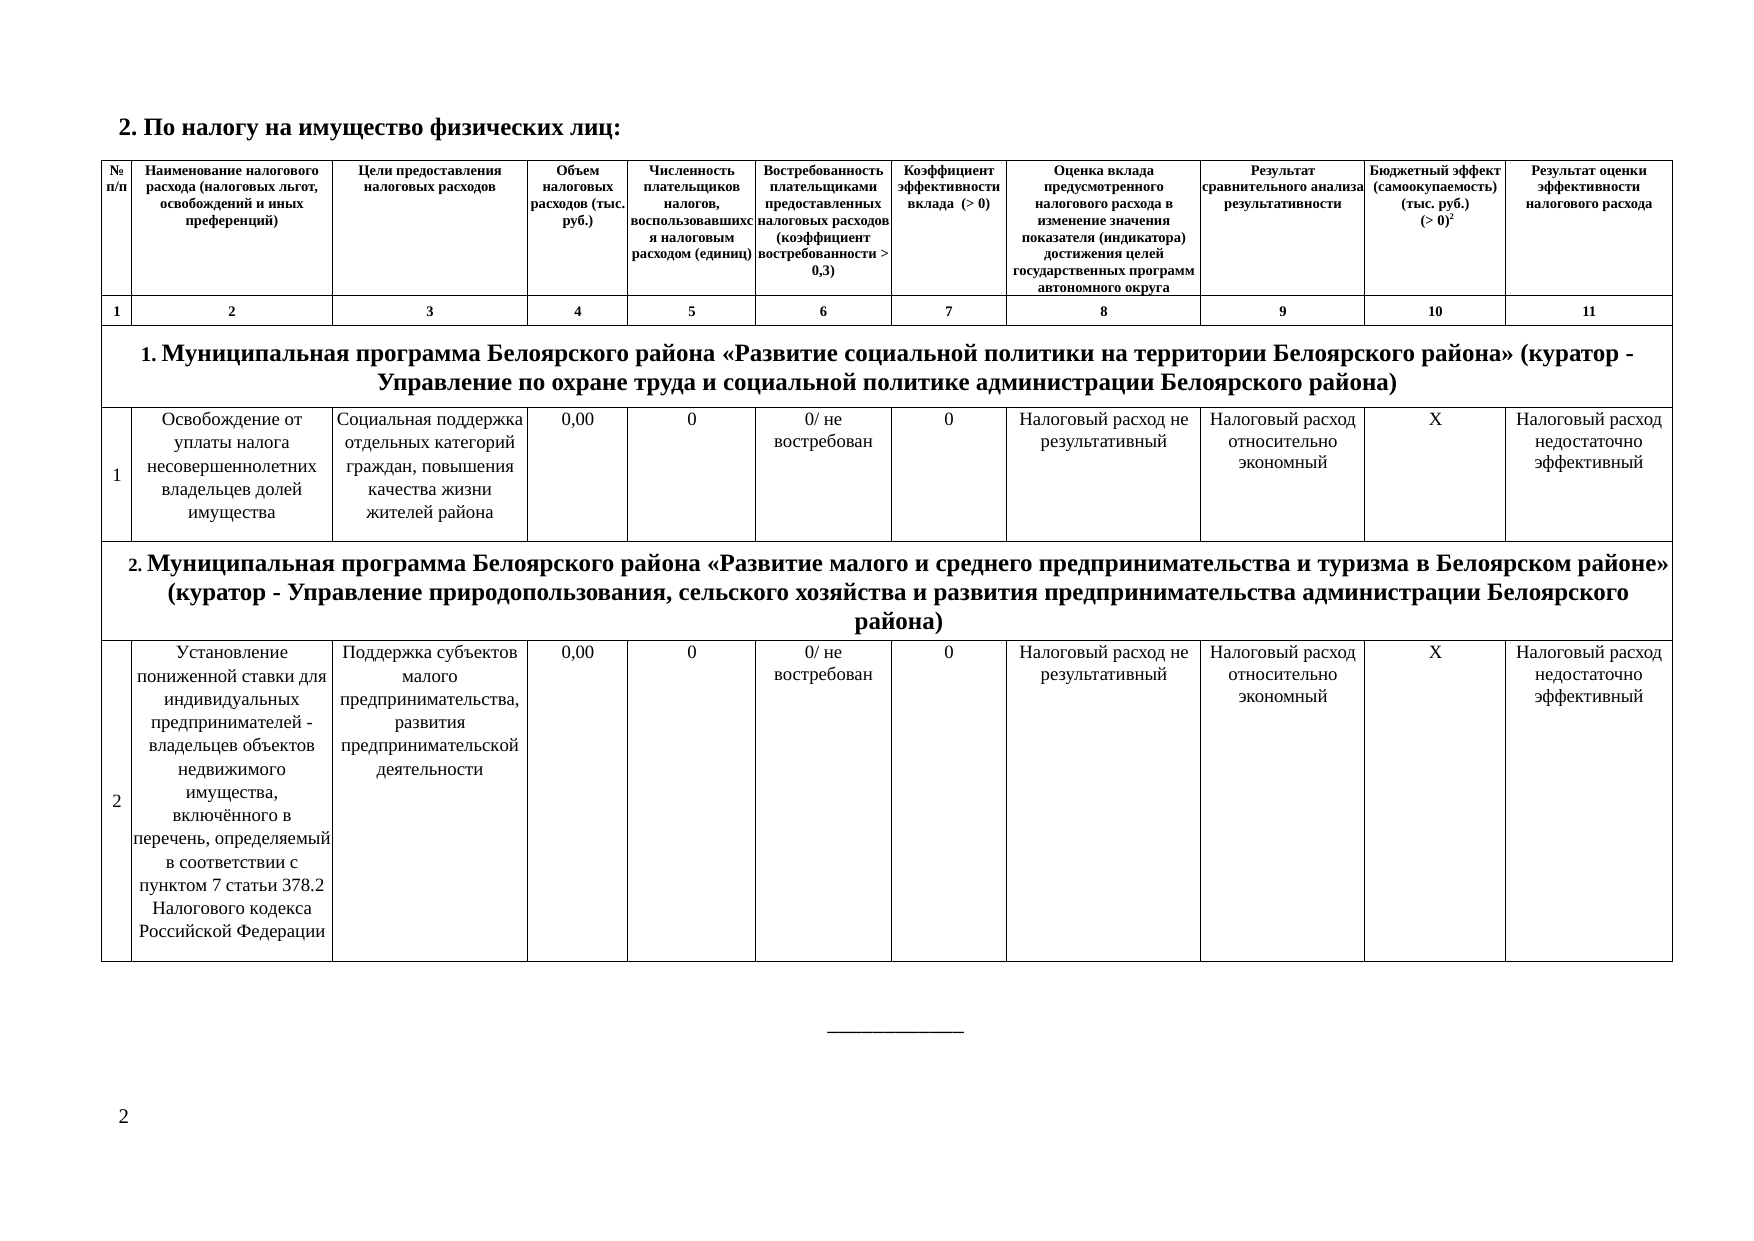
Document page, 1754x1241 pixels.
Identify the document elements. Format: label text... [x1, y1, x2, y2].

table_cell 2 [102, 641, 131, 961]
table_header Оценка вклада предусмотренного налогового расхода в изменение значения показателя (индикатора) достижения целей государственных программ автономного округа [1007, 161, 1200, 295]
text ____________ [118, 1008, 1673, 1036]
table_cell 0 [628, 408, 755, 541]
text 2. По налогу на имущество физических лиц: [118, 112, 1673, 141]
table_cell 0 [892, 641, 1006, 961]
table_header № п/п [102, 161, 131, 295]
table_cell 0,00 [528, 641, 627, 961]
table_cell 1 [102, 408, 131, 541]
table_cell Муниципальная программа Белоярского района «Развитие малого и среднего предпринимательства и туризма в Белоярском районе» (куратор - Управление природопользования, сельского хозяйства и развития предпринимательства администрации Белоярского района) [102, 542, 1672, 640]
table_cell 1 [102, 296, 131, 325]
table_header Бюджетный эффект (самоокупаемость) (тыс. руб.) (> 0) [1365, 161, 1505, 295]
table_cell Муниципальная программа Белоярского района «Развитие социальной политики на территории Белоярского района» (куратор - Управление по охране труда и социальной политике администрации Белоярского района) [102, 326, 1672, 407]
table_cell Налоговый расход относительно экономный [1201, 408, 1364, 541]
table_cell Х [1365, 408, 1505, 541]
table_cell Поддержка субъектов малого предпринимательства, развития предпринимательской деятельности [333, 641, 527, 961]
table_cell 6 [756, 296, 891, 325]
table_header Объем налоговых расходов (тыс. руб.) [528, 161, 627, 295]
table_cell Налоговый расход относительно экономный [1201, 641, 1364, 961]
table_cell 11 [1506, 296, 1672, 325]
table_cell 2 [132, 296, 332, 325]
table_cell Налоговый расход недостаточно эффективный [1506, 408, 1672, 541]
table_cell 0 [628, 641, 755, 961]
table_cell 0/ не востребован [756, 408, 891, 541]
table_cell Налоговый расход не результативный [1007, 408, 1200, 541]
table_cell 0/ не востребован [756, 641, 891, 961]
table_header Численность плательщиков налогов, воспользовавшихся налоговым расходом (единиц) [628, 161, 755, 295]
table_cell 3 [333, 296, 527, 325]
table_header Востребованность плательщиками предоставленных налоговых расходов (коэффициент востребованности > 0,3) [756, 161, 891, 295]
table_cell Х [1365, 641, 1505, 961]
table_cell Налоговый расход не результативный [1007, 641, 1200, 961]
table_header Наименование налогового расхода (налоговых льгот, освобождений и иных преференций) [132, 161, 332, 295]
table_cell 0,00 [528, 408, 627, 541]
table_header Коэффициент эффективности вклада (> 0) [892, 161, 1006, 295]
table_header Результат сравнительного анализа результативности [1201, 161, 1364, 295]
table_cell 5 [628, 296, 755, 325]
table_cell Освобождение от уплаты налога несовершеннолетних владельцев долей имущества [132, 408, 332, 541]
table_header Цели предоставления налоговых расходов [333, 161, 527, 295]
table_cell Социальная поддержка отдельных категорий граждан, повышения качества жизни жителей района [333, 408, 527, 541]
table_cell 0 [892, 408, 1006, 541]
table_cell Налоговый расход недостаточно эффективный [1506, 641, 1672, 961]
table_cell 10 [1365, 296, 1505, 325]
table_cell 4 [528, 296, 627, 325]
table_header Результат оценки эффективности налогового расхода [1506, 161, 1672, 295]
table_cell 9 [1201, 296, 1364, 325]
table_cell 8 [1007, 296, 1200, 325]
table_cell 7 [892, 296, 1006, 325]
table_cell Установление пониженной ставки для индивидуальных предпринимателей - владельцев объектов недвижимого имущества, включённого в перечень, определяемый в соответствии с пунктом 7 статьи 378.2 Налогового кодекса Российской Федерации [132, 641, 332, 961]
